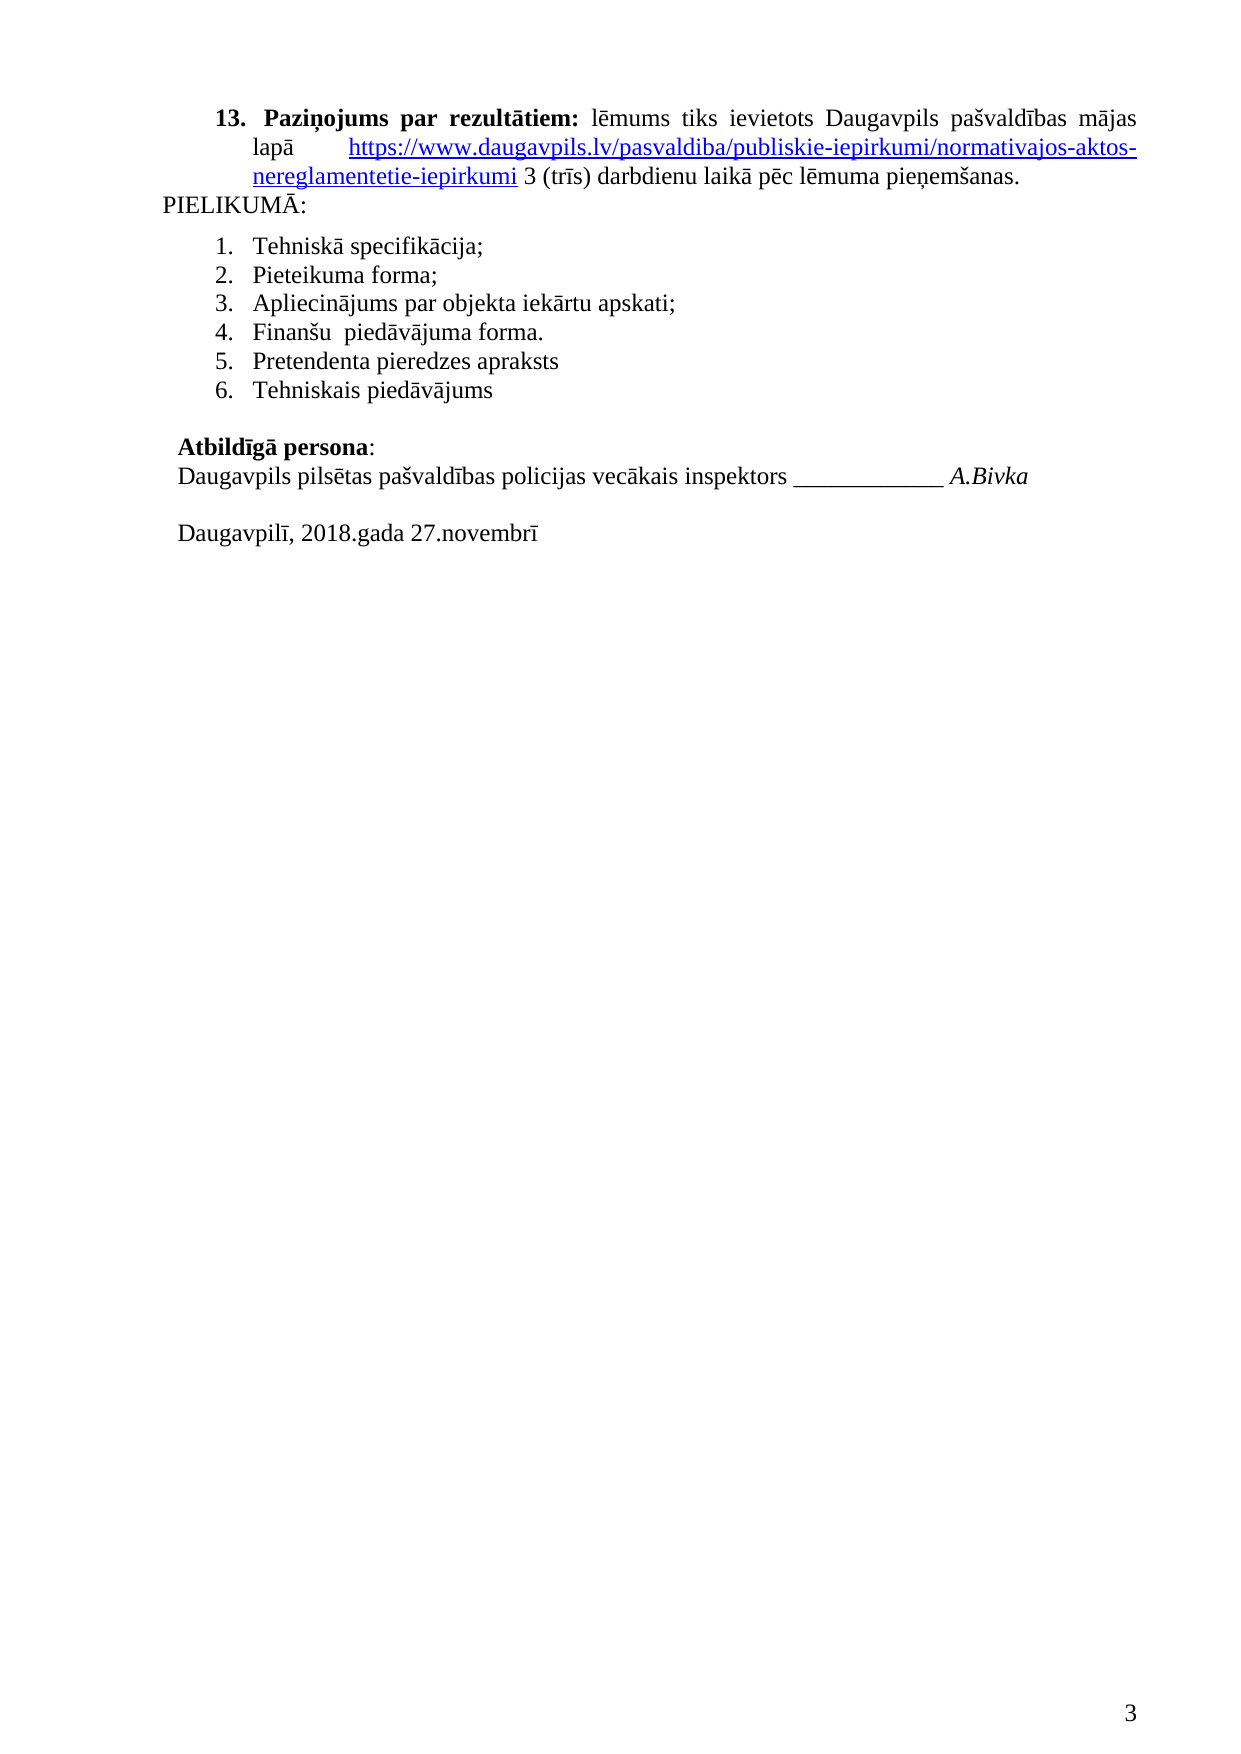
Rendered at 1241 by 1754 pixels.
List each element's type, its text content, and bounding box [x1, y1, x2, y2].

list Finanšu piedāvājuma forma. [215, 317, 1137, 346]
text Daugavpilī, 2018.gada 27.novembrī [177, 518, 1137, 547]
list Pretendenta pieredzes apraksts [215, 346, 1137, 375]
text Atbildīgā persona: [177, 432, 1137, 461]
list Apliecinājums par objekta iekārtu apskati; [215, 288, 1137, 317]
text Daugavpils pilsētas pašvaldības policijas vecākais inspektors ____________ A.Bivka [177, 461, 1137, 490]
list Pieteikuma forma; [215, 260, 1137, 288]
list Paziņojums par rezultātiem: lēmums tiks ievietots Daugavpils pašvaldības mājas lapā https://www.daugavpils.lv/pasvaldiba/publiskie-iepirkumi/normativajos-aktos-nereglamentetie-iepirkumi 3 (trīs) darbdienu laikā pēc lēmuma pieņemšanas. [215, 103, 1137, 190]
title Pielikumā: [162, 190, 1137, 218]
title Tehniskā specifikācija; [215, 231, 1137, 260]
list Tehniskais piedāvājums [215, 375, 1137, 403]
